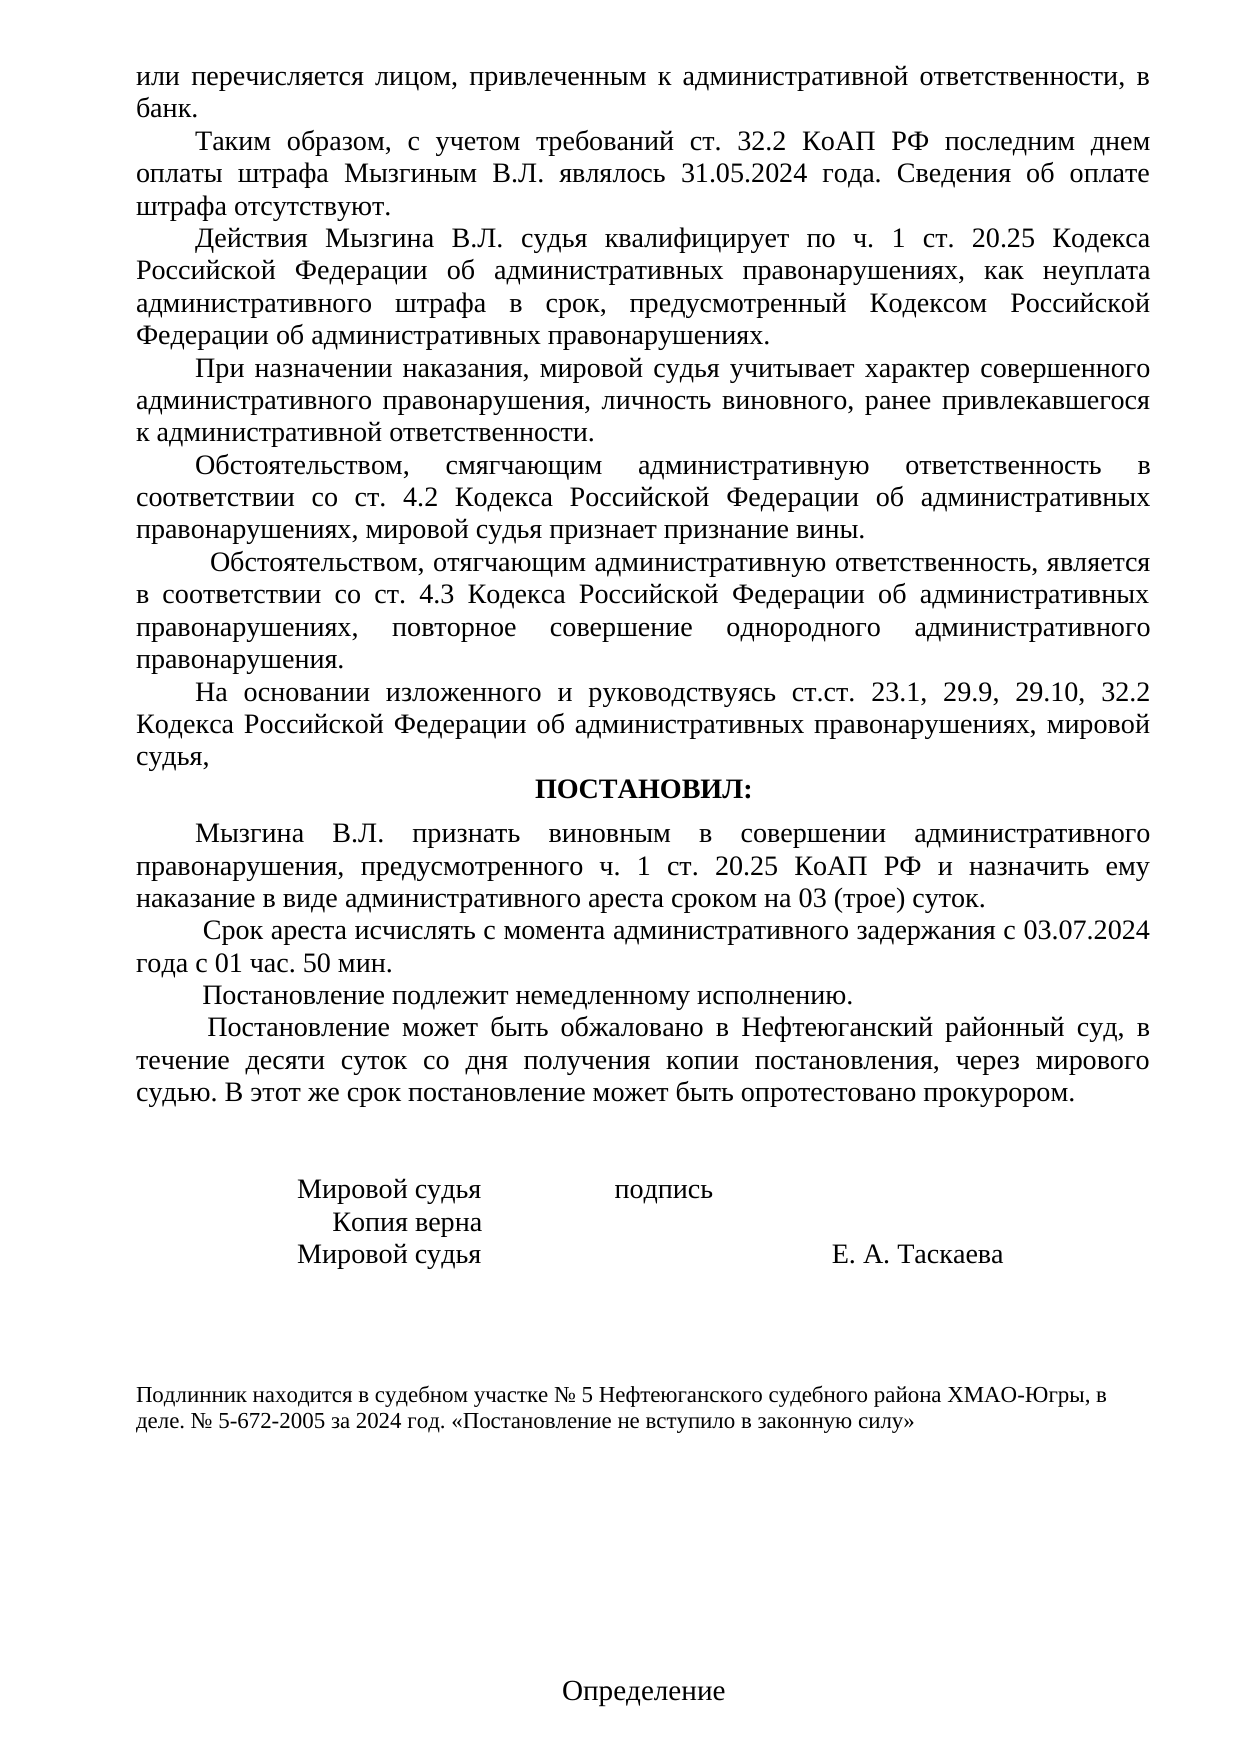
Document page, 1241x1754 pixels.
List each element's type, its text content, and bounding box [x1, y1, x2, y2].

text Обстоятельством, отягчающим административную ответственность, является в соответствии со ст. 4.3 Кодекса Российской Федерации об административных правонарушениях, повторное совершение однородного административного правонарушения. [136, 545, 1152, 674]
text Обстоятельством, смягчающим административную ответственность в соответствии со ст. 4.2 Кодекса Российской Федерации об административных правонарушениях, мировой судья признает признание вины. [136, 448, 1152, 545]
text ПОСТАНОВИЛ: [136, 772, 1152, 804]
text На основании изложенного и руководствуясь ст.ст. 23.1, 29.9, 29.10, 32.2 Кодекса Российской Федерации об административных правонарушениях, мировой судья, [136, 674, 1152, 772]
text Постановление подлежит немедленному исполнению. [136, 978, 1152, 1011]
text Постановление может быть обжаловано в Нефтеюганский районный суд, в течение десяти суток со дня получения копии постановления, через мирового судью. В этот же срок постановление может быть опротестовано прокурором. [136, 1011, 1152, 1108]
text Действия Мызгина В.Л. судья квалифицирует по ч. 1 ст. 20.25 Кодекса Российской Федерации об административных правонарушениях, как неуплата административного штрафа в срок, предусмотренный Кодексом Российской Федерации об административных правонарушениях. [136, 221, 1152, 351]
text При назначении наказания, мировой судья учитывает характер совершенного административного правонарушения, личность виновного, ранее привлекавшегося к административной ответственности. [136, 351, 1152, 448]
text Мировой судья подпись [136, 1172, 1152, 1205]
text Определение [136, 1673, 1152, 1707]
text Подлинник находится в судебном участке № 5 Нефтеюганского судебного района ХМАО-Югры, в деле. № 5-672-2005 за 2024 год. «Постановление не вступило в законную силу» [136, 1381, 1152, 1434]
text Срок ареста исчислять с момента административного задержания с 03.07.2024 года с 01 час. 50 мин. [136, 913, 1152, 978]
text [136, 59, 1152, 124]
text Таким образом, с учетом требований ст. 32.2 КоАП РФ последним днем оплаты штрафа Мызгиным В.Л. являлось 31.05.2024 года. Сведения об оплате штрафа отсутствуют. [136, 124, 1152, 221]
text Мировой судья Е. А. Таскаева [136, 1237, 1152, 1270]
text Мызгина В.Л. признать виновным в совершении административного правонарушения, предусмотренного ч. 1 ст. 20.25 КоАП РФ и назначить ему наказание в виде административного ареста сроком на 03 (трое) суток. [136, 816, 1152, 913]
text Копия верна [136, 1205, 1152, 1237]
